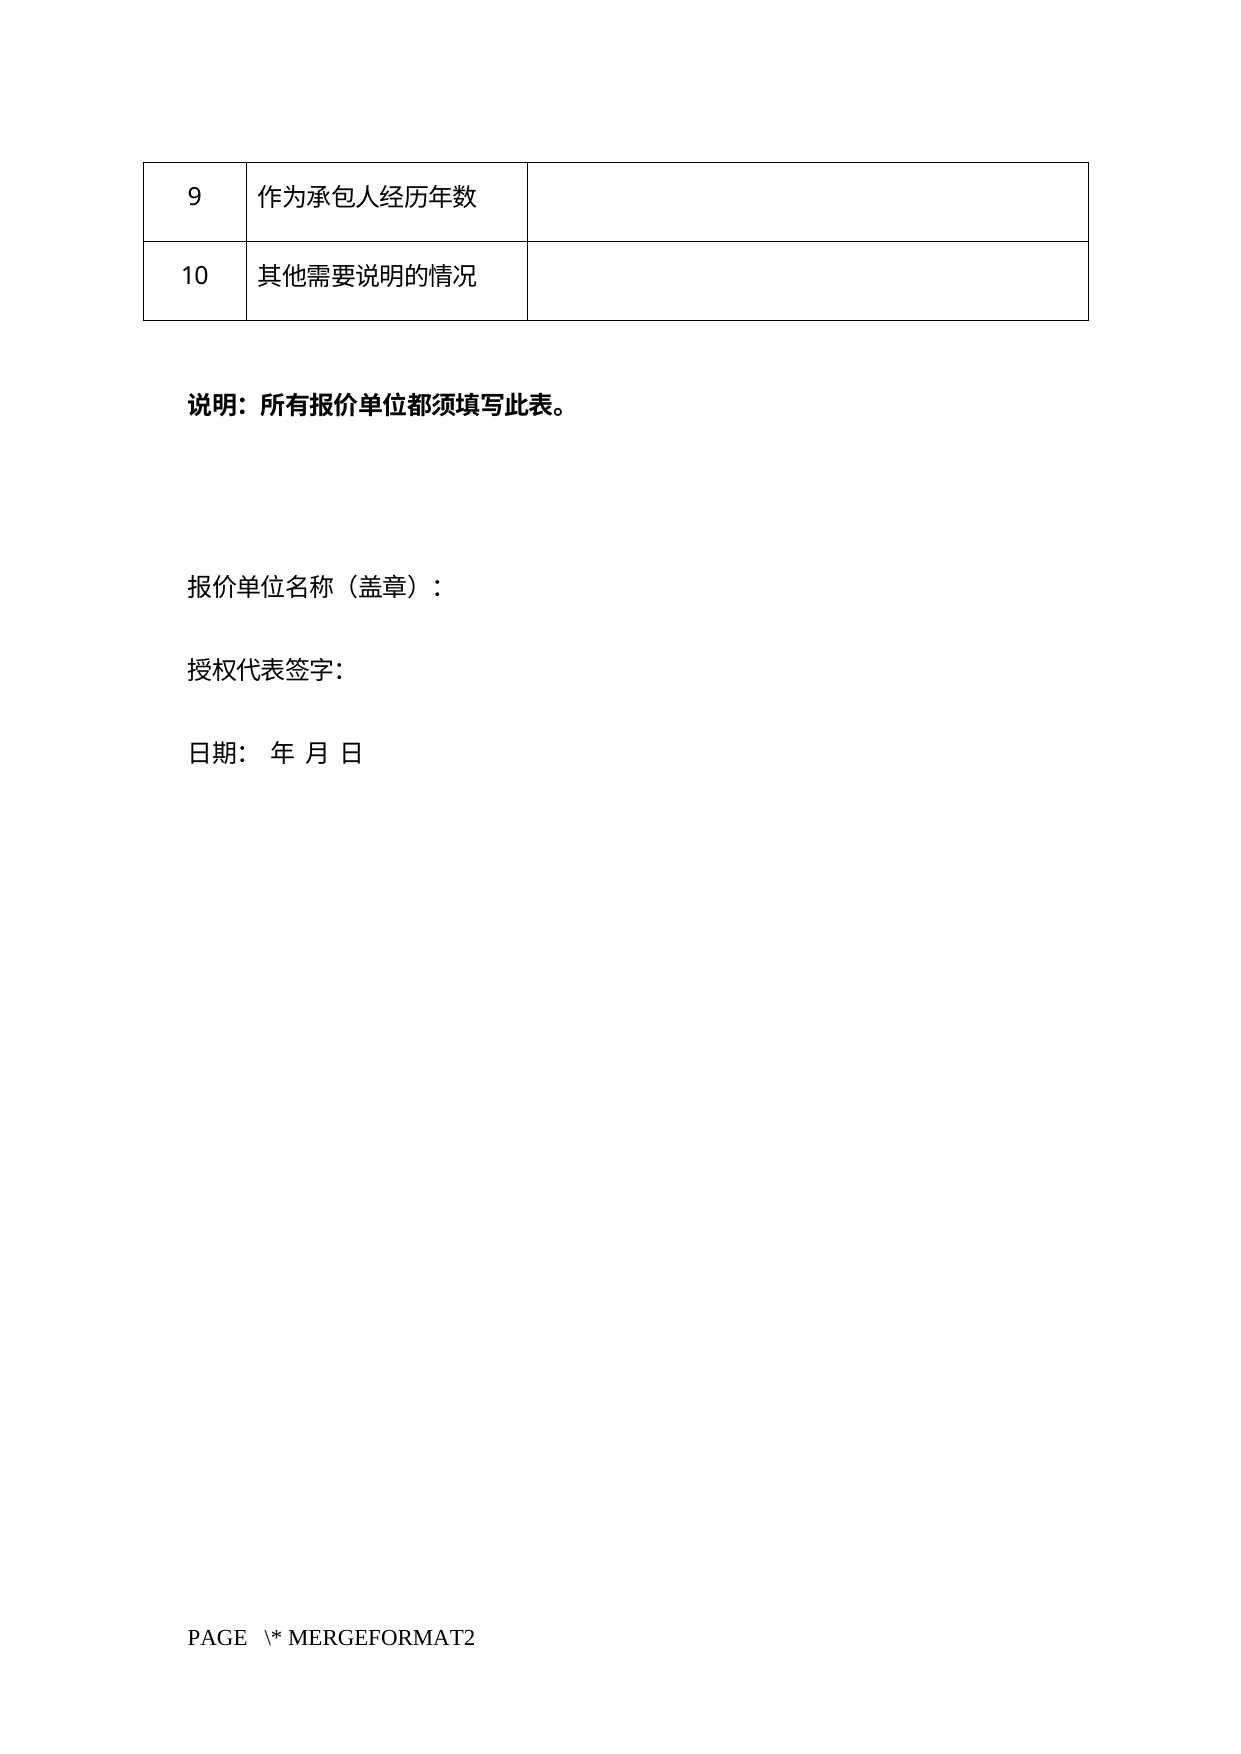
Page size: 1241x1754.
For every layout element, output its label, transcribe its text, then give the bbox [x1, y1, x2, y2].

text 报价单位名称（盖章）： [187, 553, 1053, 618]
text 说明：所有报价单位都须填写此表。 [187, 371, 1053, 436]
table_cell [528, 242, 1088, 320]
text 授权代表签字： [187, 636, 1053, 701]
text 日期： 年 月 日 [187, 719, 1053, 784]
table_cell [528, 163, 1088, 241]
table_cell 10 [144, 242, 246, 320]
table_cell 其他需要说明的情况 [247, 242, 527, 320]
table_cell 9 [144, 163, 246, 241]
table_cell 作为承包人经历年数 [247, 163, 527, 241]
